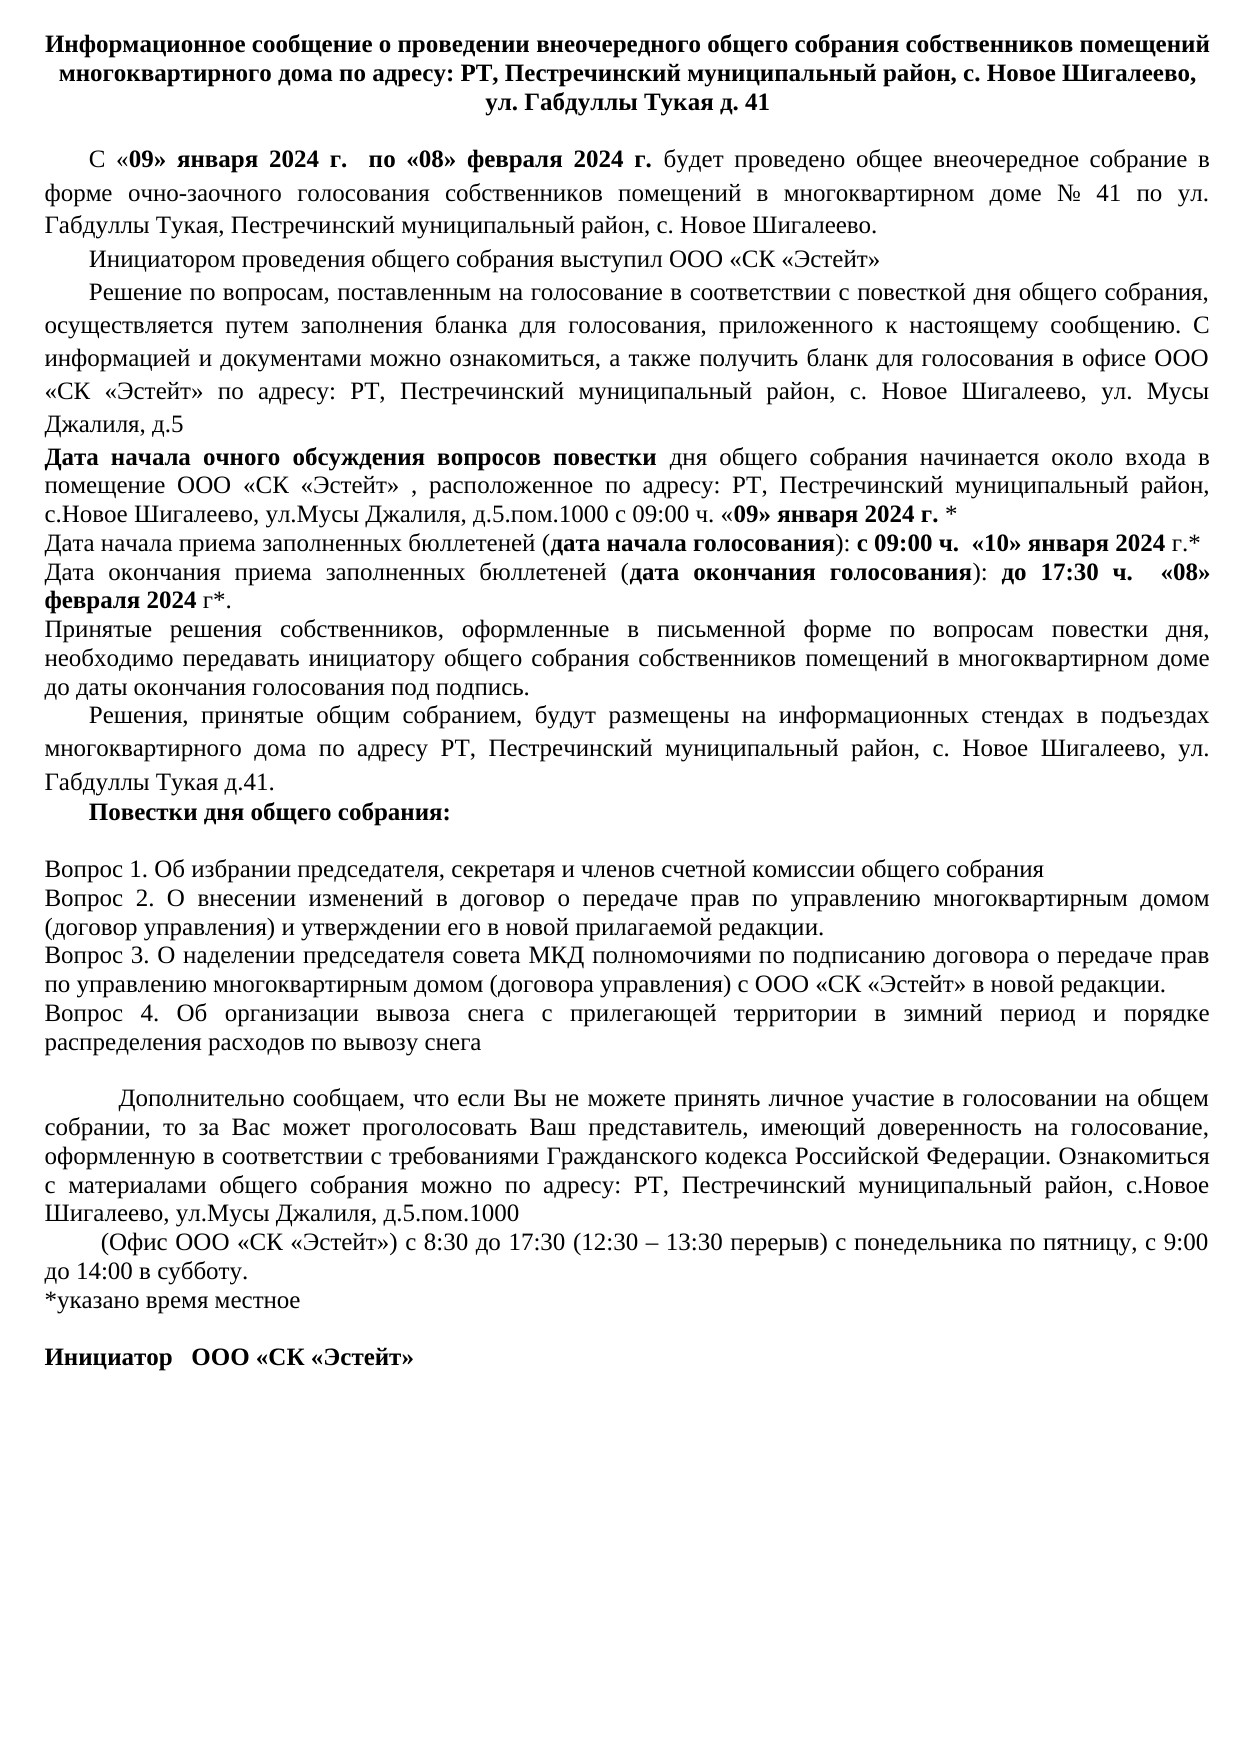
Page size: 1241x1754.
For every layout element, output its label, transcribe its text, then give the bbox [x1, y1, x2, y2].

text С «09» января 2024 г. по «08» февраля 2024 г. будет проведено общее внеочередное собрание в форме очно-заочного голосования собственников помещений в многоквартирном доме № 41 по ул. Габдуллы Тукая, Пестречинский муниципальный район, с. Новое Шигалеево. [44, 144, 1211, 239]
text Решение по вопросам, поставленным на голосование в соответствии с повесткой дня общего собрания, осуществляется путем заполнения бланка для голосования, приложенного к настоящему сообщению. С информацией и документами можно ознакомиться, а также получить бланк для голосования в офисе ООО «СК «Эстейт» по адресу: РТ, Пестречинский муниципальный район, с. Новое Шигалеево, ул. Мусы Джалиля, д.5 [44, 277, 1211, 437]
text *указано время местное [44, 1285, 1211, 1313]
text Повестки дня общего собрания: [44, 799, 1211, 825]
text Вопрос 3. О наделении председателя совета МКД полномочиями по подписанию договора о передаче прав по управлению многоквартирным домом (договора управления) с ООО «СК «Эстейт» в новой редакции. [44, 940, 1211, 998]
text Информационное сообщение о проведении внеочередного общего собрания собственников помещений многоквартирного дома по адресу: РТ, Пестречинский муниципальный район, с. Новое Шигалеево, ул. Габдуллы Тукая д. 41 [44, 29, 1211, 116]
text Инициатор ООО «СК «Эстейт» [44, 1342, 1211, 1371]
text Инициатором проведения общего собрания выступил ООО «СК «Эстейт» [44, 244, 1211, 272]
text Принятые решения собственников, оформленные в письменной форме по вопросам повестки дня, необходимо передавать инициатору общего собрания собственников помещений в многоквартирном доме до даты окончания голосования под подпись. [44, 614, 1211, 701]
text (Офис ООО «СК «Эстейт») с 8:30 до 17:30 (12:30 – 13:30 перерыв) с понедельника по пятницу, с 9:00 до 14:00 в субботу. [44, 1227, 1211, 1285]
text Дополнительно сообщаем, что если Вы не можете принять личное участие в голосовании на общем собрании, то за Вас может проголосовать Ваш представитель, имеющий доверенность на голосование, оформленную в соответствии с требованиями Гражданского кодекса Российской Федерации. Ознакомиться с материалами общего собрания можно по адресу: РТ, Пестречинский муниципальный район, с.Новое Шигалеево, ул.Мусы Джалиля, д.5.пом.1000 [44, 1083, 1211, 1227]
text Вопрос 4. Об организации вывоза снега с прилегающей территории в зимний период и порядке распределения расходов по вывозу снега [44, 998, 1211, 1055]
text Решения, принятые общим собранием, будут размещены на информационных стендах в подъездах многоквартирного дома по адресу РТ, Пестречинский муниципальный район, с. Новое Шигалеево, ул. Габдуллы Тукая д.41. [44, 701, 1211, 795]
text Дата начала приема заполненных бюллетеней (дата начала голосования): с 09:00 ч. «10» января 2024 г.* [44, 528, 1211, 557]
text Дата начала очного обсуждения вопросов повестки дня общего собрания начинается около входа в помещение ООО «СК «Эстейт» , расположенное по адресу: РТ, Пестречинский муниципальный район, с.Новое Шигалеево, ул.Мусы Джалиля, д.5.пом.1000 с 09:00 ч. «09» января 2024 г. * [44, 442, 1211, 528]
text Вопрос 2. О внесении изменений в договор о передаче прав по управлению многоквартирным домом (договор управления) и утверждении его в новой прилагаемой редакции. [44, 883, 1211, 940]
text Дата окончания приема заполненных бюллетеней (дата окончания голосования): до 17:30 ч. «08» февраля 2024 г*. [44, 557, 1211, 614]
text Вопрос 1. Об избрании председателя, секретаря и членов счетной комиссии общего собрания [44, 854, 1211, 883]
